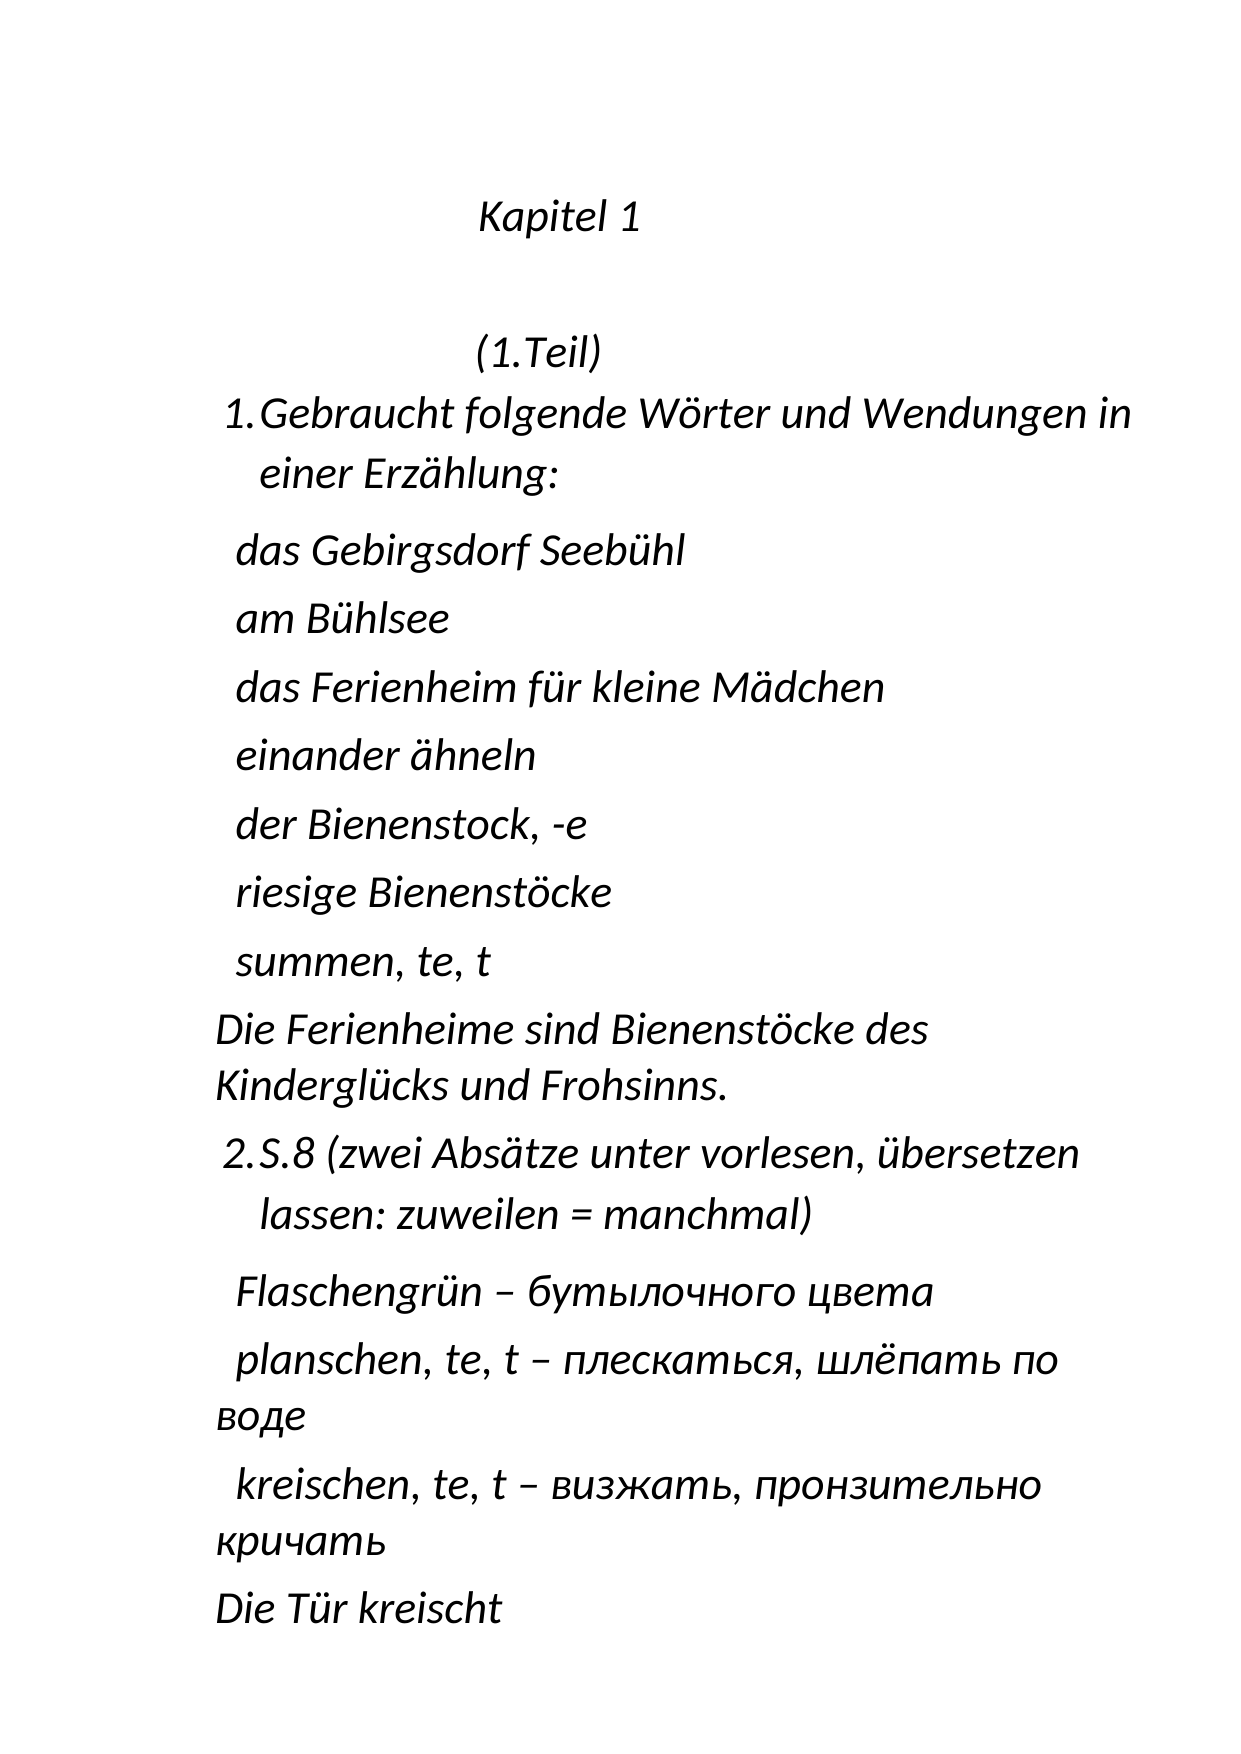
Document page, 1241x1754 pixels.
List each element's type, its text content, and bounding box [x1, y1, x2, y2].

text am Bühlsee [215, 589, 1152, 645]
text kreischen, te, t – визжать, пронзительно кричать [215, 1454, 1152, 1566]
text summen, te, t [215, 932, 1152, 988]
list (1.Teil) [474, 323, 1152, 379]
text Die Ferienheime sind Bienenstöcke des Kinderglücks und Frohsinns. [215, 1000, 1152, 1112]
text das Ferienheim für kleine Mädchen [215, 658, 1152, 714]
list Gebraucht folgende Wörter und Wendungen in einer Erzählung: [222, 384, 1152, 500]
text das Gebirgsdorf Seebühl [215, 521, 1152, 577]
text der Bienenstock, -e [215, 795, 1152, 851]
text Kapitel 1 [177, 187, 1152, 242]
text einander ähneln [215, 726, 1152, 782]
list S.8 (zwei Absätze unter vorlesen, übersetzen lassen: zuweilen = manchmal) [222, 1124, 1152, 1241]
text planschen, te, t – плескаться, шлёпать по воде [215, 1330, 1152, 1442]
text Die Tür kreischt [215, 1579, 1152, 1635]
text riesige Bienenstöcke [215, 863, 1152, 919]
text Flaschengrün – бутылочного цвета [215, 1262, 1152, 1318]
